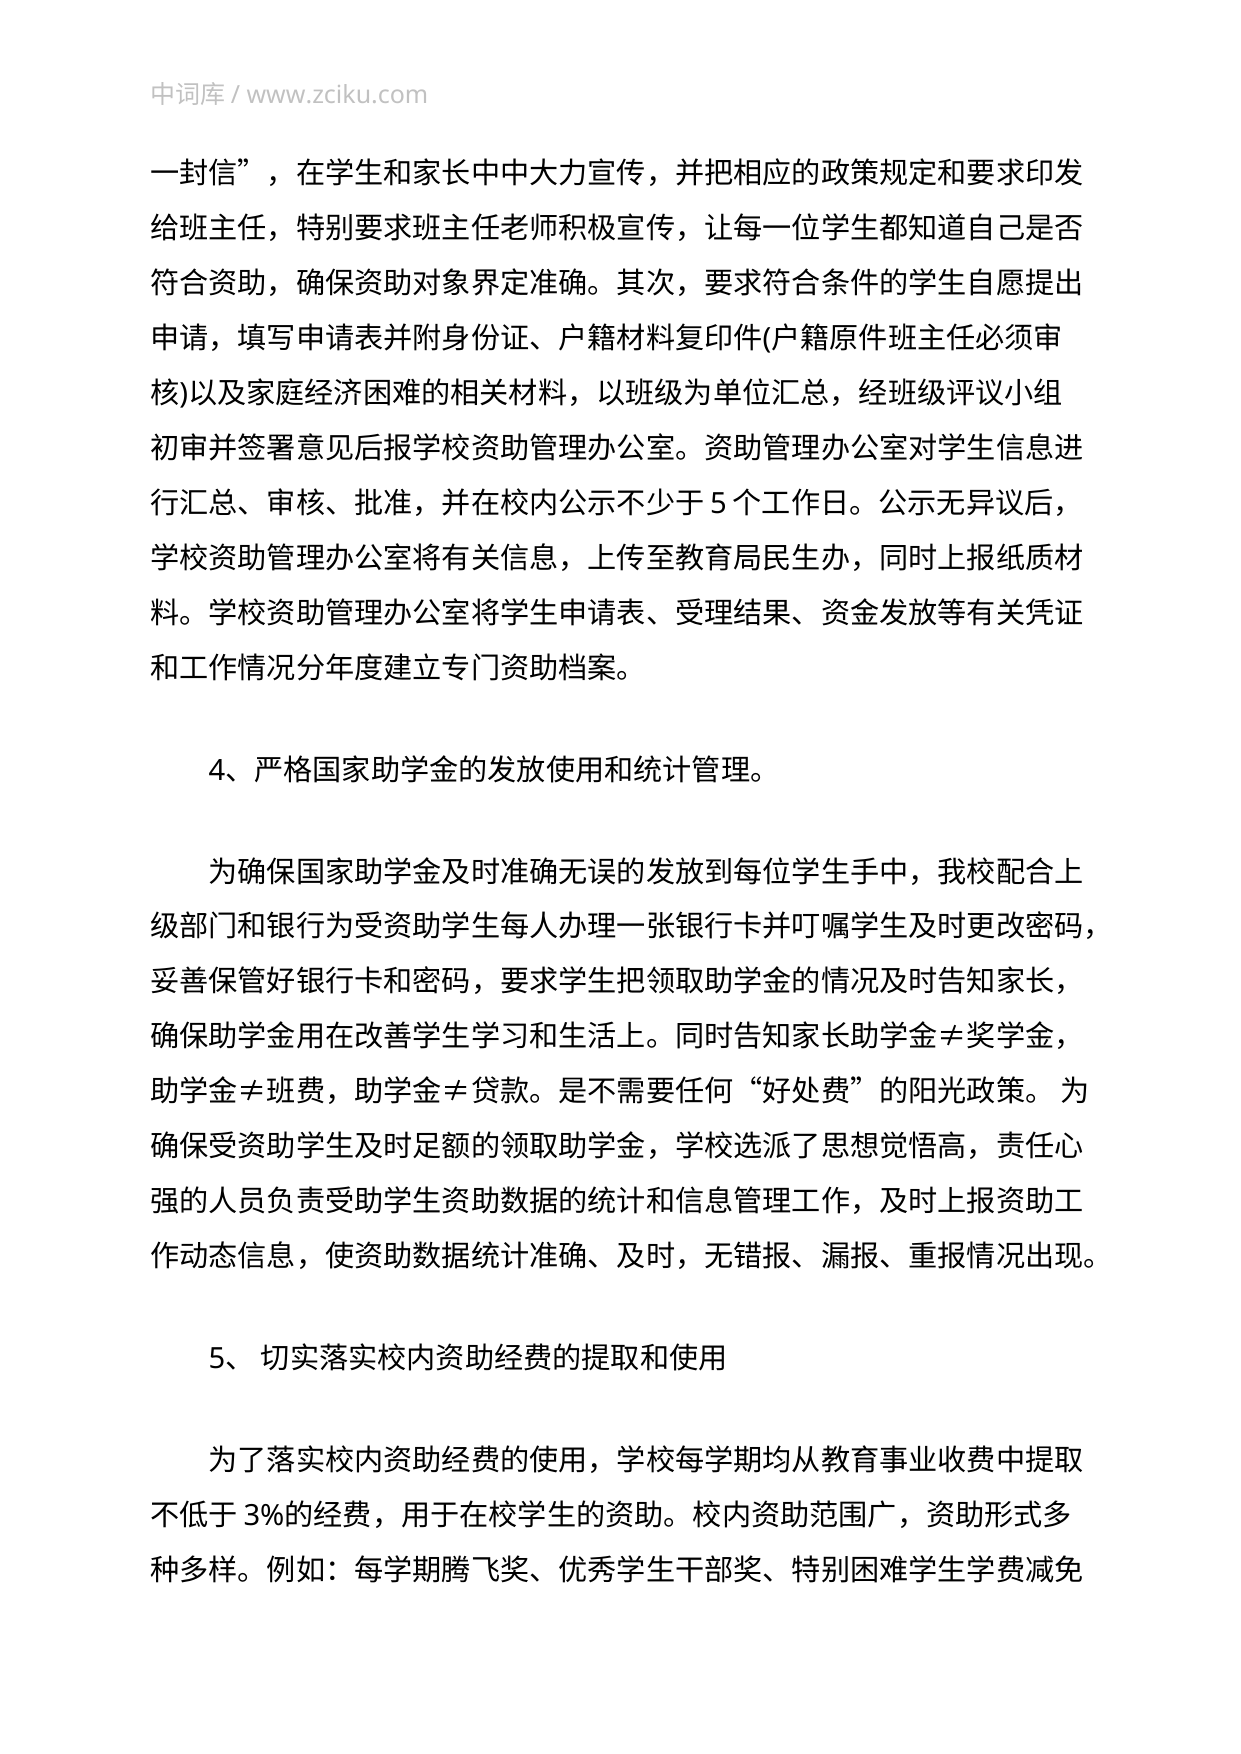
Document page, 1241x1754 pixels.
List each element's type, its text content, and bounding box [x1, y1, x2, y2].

text 为确保国家助学金及时准确无误的发放到每位学生手中，我校配合上级部门和银行为受资助学生每人办理一张银行卡并叮嘱学生及时更改密码，妥善保管好银行卡和密码，要求学生把领取助学金的情况及时告知家长，确保助学金用在改善学生学习和生活上。同时告知家长助学金≠奖学金，助学金≠班费，助学金≠贷款。是不需要任何“好处费”的阳光政策。 为确保受资助学生及时足额的领取助学金，学校选派了思想觉悟高，责任心强的人员负责受助学生资助数据的统计和信息管理工作，及时上报资助工作动态信息，使资助数据统计准确、及时，无错报、漏报、重报情况出现。 [150, 848, 1090, 1275]
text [150, 1436, 1090, 1588]
text 5、 切实落实校内资助经费的提取和使用 [150, 1334, 1090, 1377]
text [150, 150, 1090, 687]
text 4、严格国家助学金的发放使用和统计管理。 [150, 746, 1090, 788]
